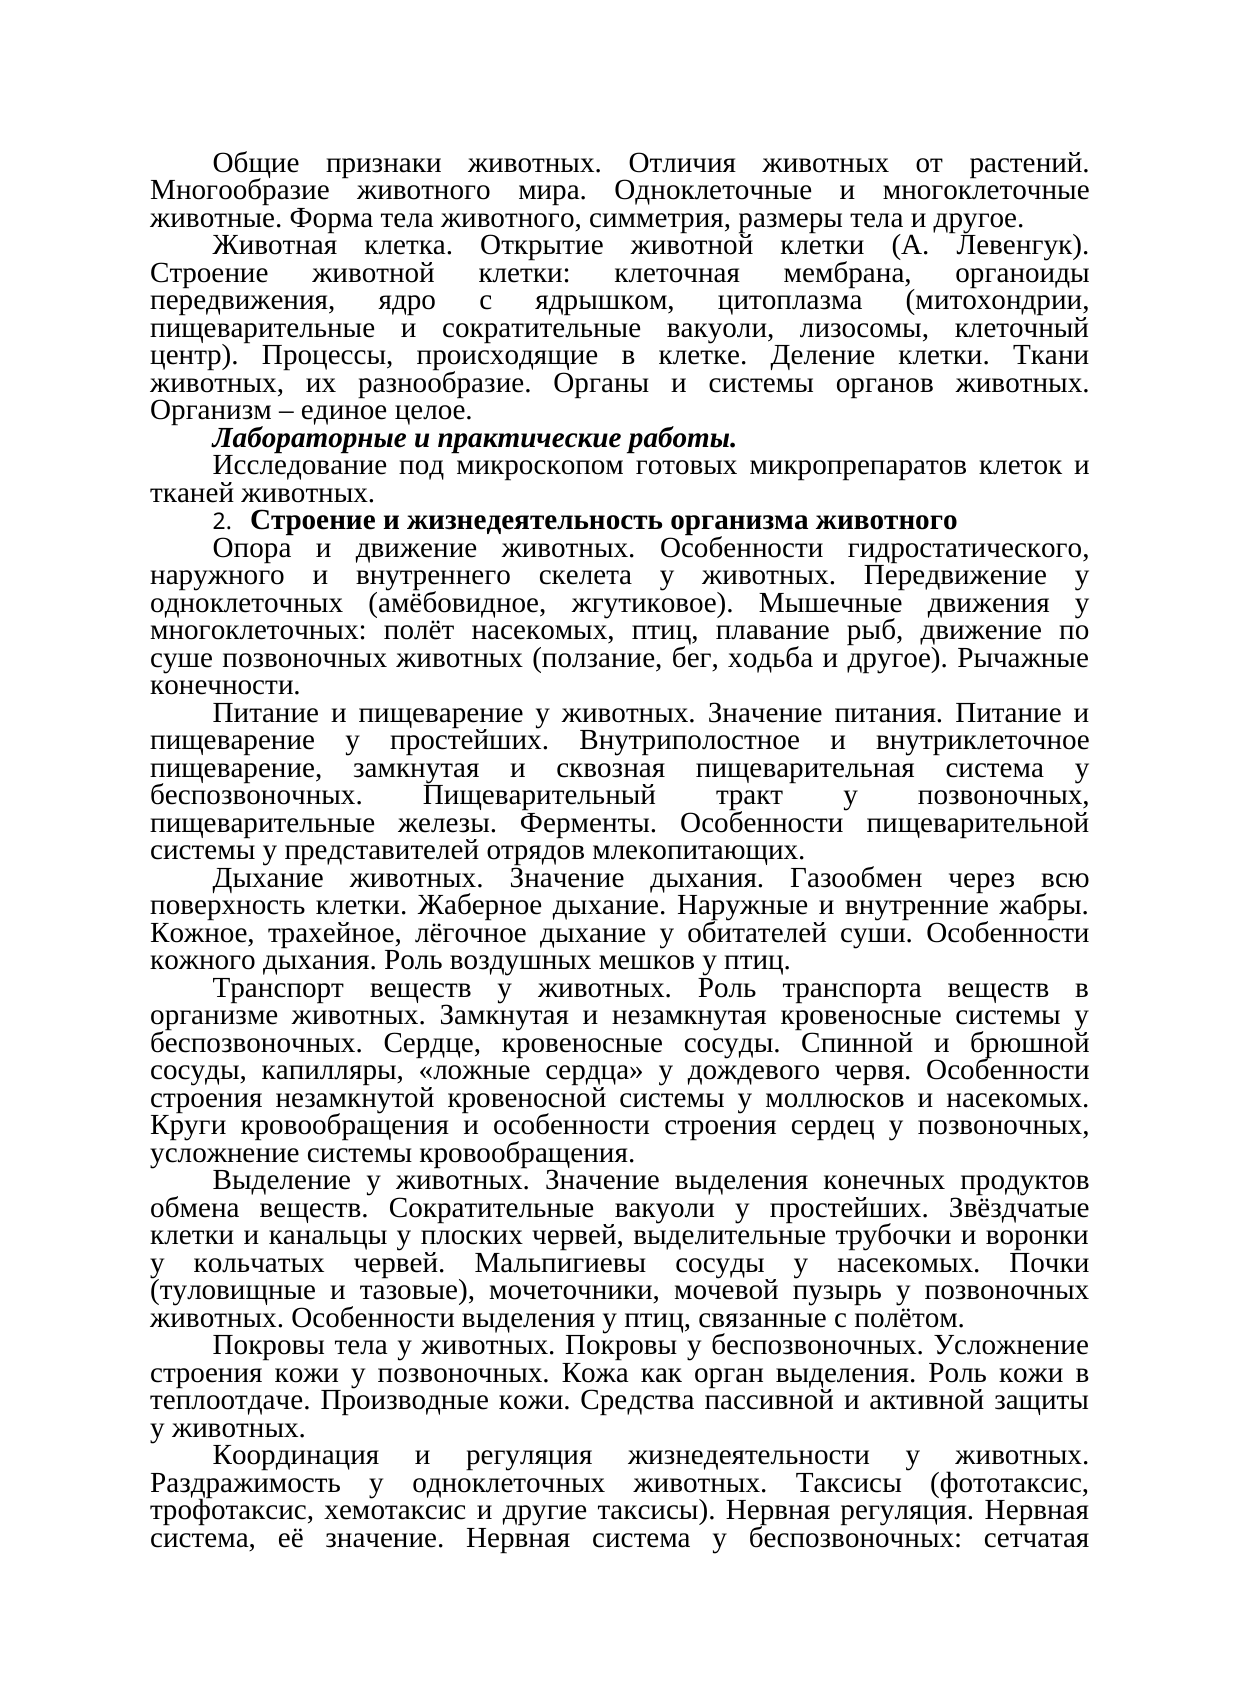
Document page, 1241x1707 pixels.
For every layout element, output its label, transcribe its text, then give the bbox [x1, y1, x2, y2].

text Покровы тела у животных. Покровы у беспозвоночных. Усложнение строения кожи у позвоночных. Кожа как орган выделения. Роль кожи в теплоотдаче. Производные кожи. Средства пассивной и активной защиты у животных. [150, 1332, 1090, 1442]
list Строение и жизнедеятельность организма животного [212, 507, 1090, 535]
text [150, 1442, 1090, 1552]
text Животная клетка. Открытие животной клетки (А. Левенгук). Строение животной клетки: клеточная мембрана, органоиды передвижения, ядро с ядрышком, цитоплазма (митохондрии, пищеварительные и сократительные вакуоли, лизосомы, клеточный центр). Процессы, происходящие в клетке. Деление клетки. Ткани животных, их разнообразие. Органы и системы органов животных. Организм – единое целое. [150, 232, 1090, 425]
text Общие признаки животных. Отличия животных от растений. Многообразие животного мира. Одноклеточные и многоклеточные животные. Форма тела животного, симметрия, размеры тела и другое. [150, 150, 1090, 232]
text Питание и пищеварение у животных. Значение питания. Питание и пищеварение у простейших. Внутриполостное и внутриклеточное пищеварение, замкнутая и сквозная пищеварительная система у беспозвоночных. Пищеварительный тракт у позвоночных, пищеварительные железы. Ферменты. Особенности пищеварительной системы у представителей отрядов млекопитающих. [150, 700, 1090, 865]
text Лабораторные и практические работы. [150, 425, 1090, 452]
text Выделение у животных. Значение выделения конечных продуктов обмена веществ. Сократительные вакуоли у простейших. Звёздчатые клетки и канальцы у плоских червей, выделительные трубочки и воронки у кольчатых червей. Мальпигиевы сосуды у насекомых. Почки (туловищные и тазовые), мочеточники, мочевой пузырь у позвоночных животных. Особенности выделения у птиц, связанные с полётом. [150, 1167, 1090, 1332]
text Опора и движение животных. Особенности гидростатического, наружного и внутреннего скелета у животных. Передвижение у одноклеточных (амёбовидное, жгутиковое). Мышечные движения у многоклеточных: полёт насекомых, птиц, плавание рыб, движение по суше позвоночных животных (ползание, бег, ходьба и другое). Рычажные конечности. [150, 535, 1090, 700]
text Транспорт веществ у животных. Роль транспорта веществ в организме животных. Замкнутая и незамкнутая кровеносные системы у беспозвоночных. Сердце, кровеносные сосуды. Спинной и брюшной сосуды, капилляры, «ложные сердца» у дождевого червя. Особенности строения незамкнутой кровеносной системы у моллюсков и насекомых. Круги кровообращения и особенности строения сердец у позвоночных, усложнение системы кровообращения. [150, 975, 1090, 1167]
text Исследование под микроскопом готовых микропрепаратов клеток и тканей животных. [150, 452, 1090, 507]
text Дыхание животных. Значение дыхания. Газообмен через всю поверхность клетки. Жаберное дыхание. Наружные и внутренние жабры. Кожное, трахейное, лёгочное дыхание у обитателей суши. Особенности кожного дыхания. Роль воздушных мешков у птиц. [150, 865, 1090, 975]
